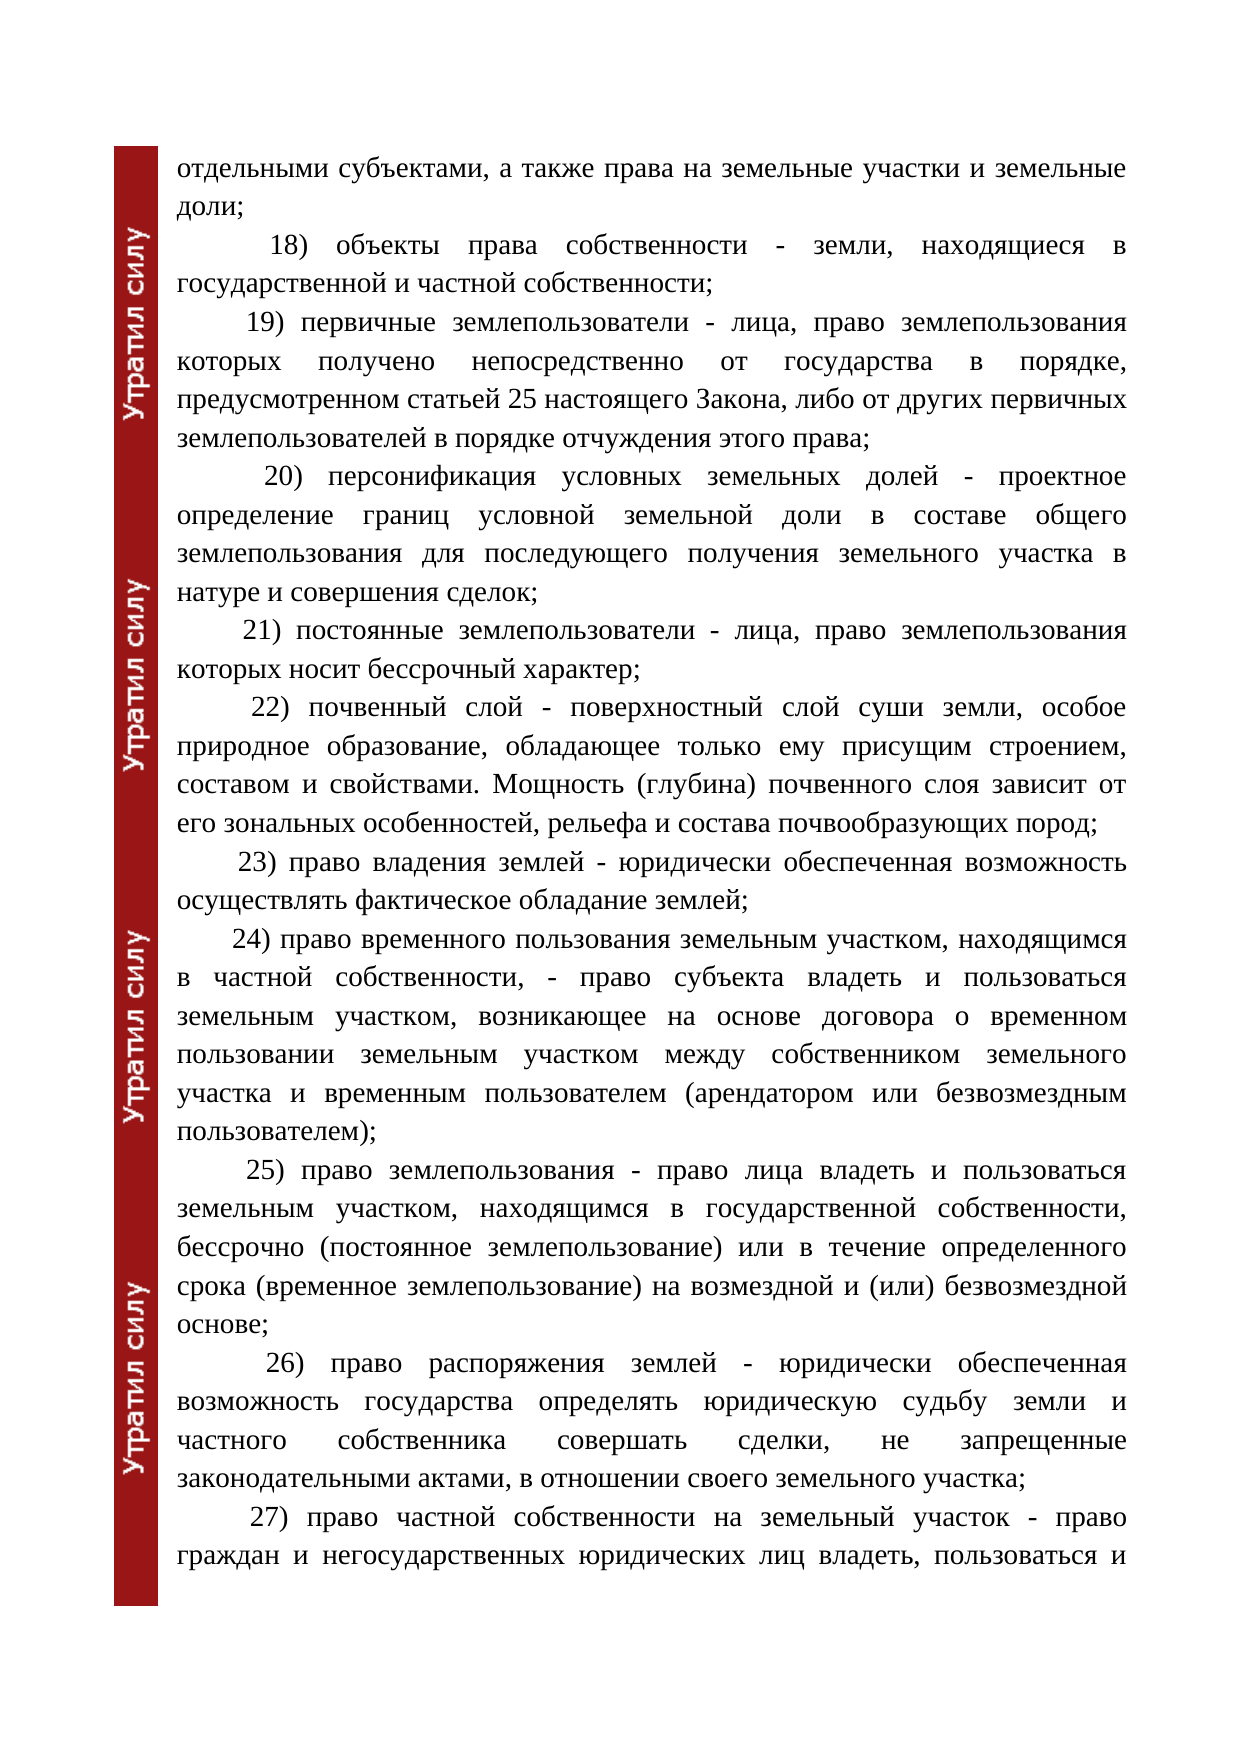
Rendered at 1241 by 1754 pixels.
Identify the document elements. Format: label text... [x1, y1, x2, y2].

picture [114, 839, 158, 844]
picture [114, 916, 158, 921]
text 19) первичные землепользователи - лица, право землепользования которых получено непосредственно от государства в порядке, предусмотренном статьей 25 настоящего Закона, либо от других первичных землепользователей в порядке отчуждения этого права; [112, 304, 1128, 453]
picture [114, 684, 158, 689]
text 25) право землепользования - право лица владеть и пользоваться земельным участком, находящимся в государственной собственности, бессрочно (постоянное землепользование) или в течение определенного срока (временное землепользование) на возмездной и (или) безвозмездной основе; [112, 1152, 1128, 1340]
picture [114, 1571, 158, 1606]
text 18) объекты права собственности - земли, находящиеся в государственной и частной собственности; [112, 227, 1128, 299]
picture [114, 453, 158, 458]
picture [114, 607, 158, 612]
picture [114, 1147, 158, 1152]
picture [114, 1494, 158, 1499]
text 23) право владения землей - юридически обеспеченная возможность осуществлять фактическое обладание землей; [112, 844, 1128, 916]
picture [114, 222, 158, 227]
text 21) постоянные землепользователи - лица, право землепользования которых носит бессрочный характер; [112, 612, 1128, 684]
picture [114, 299, 158, 304]
picture [114, 1340, 158, 1345]
text 24) право временного пользования земельным участком, находящимся в частной собственности, - право субъекта владеть и пользоваться земельным участком, возникающее на основе договора о временном пользовании земельным участком между собственником земельного участка и временным пользователем (арендатором или безвозмездным пользователем); [112, 921, 1128, 1147]
text 20) персонификация условных земельных долей - проектное определение границ условной земельной доли в составе общего землепользования для последующего получения земельного участка в натуре и совершения сделок; [112, 458, 1128, 607]
text 26) право распоряжения землей - юридически обеспеченная возможность государства определять юридическую судьбу земли и частного собственника совершать сделки, не запрещенные законодательными актами, в отношении своего земельного участка; [112, 1345, 1128, 1494]
picture [114, 146, 158, 150]
text 22) почвенный слой - поверхностный слой суши земли, особое природное образование, обладающее только ему присущим строением, составом и свойствами. Мощность (глубина) почвенного слоя зависит от его зональных особенностей, рельефа и состава почвообразующих пород; [112, 689, 1128, 839]
